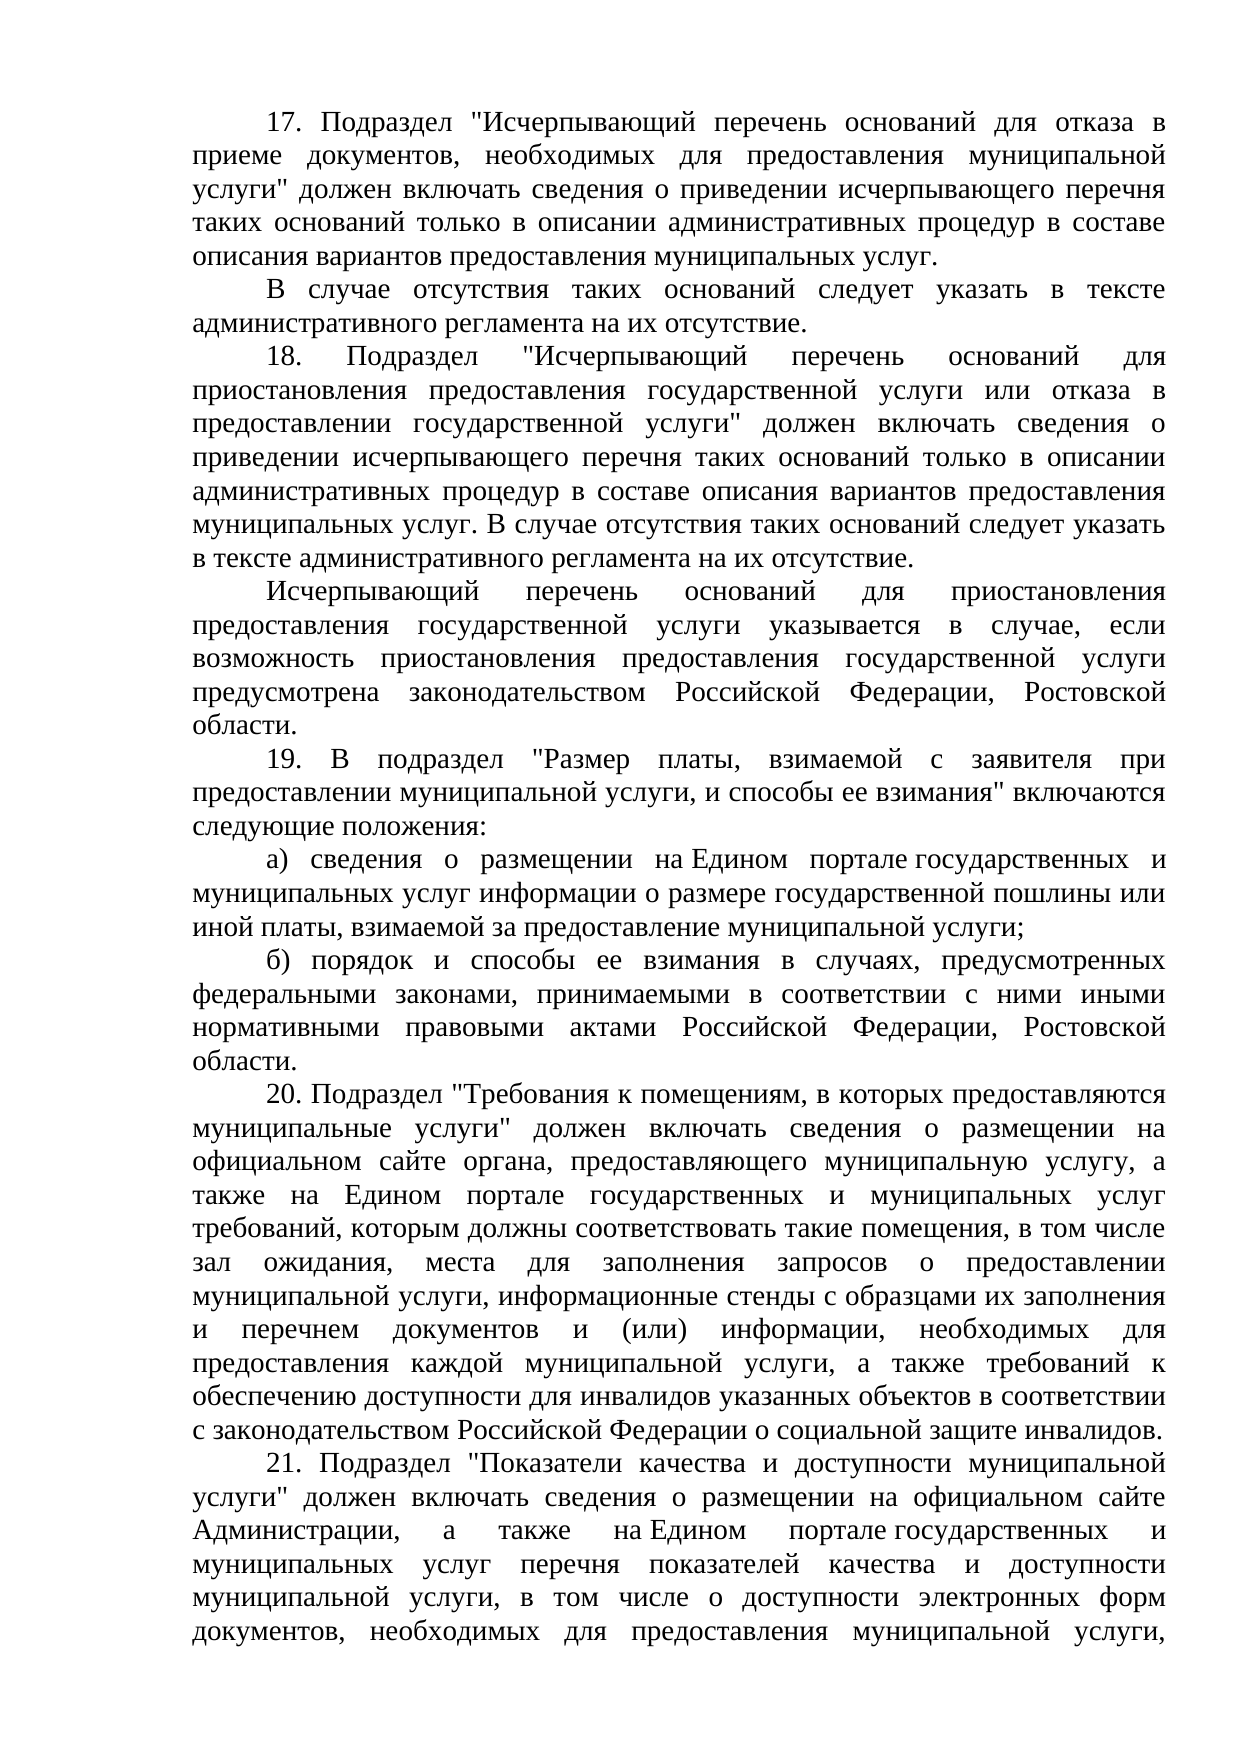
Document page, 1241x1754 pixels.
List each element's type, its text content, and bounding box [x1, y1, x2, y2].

text Исчерпывающий перечень оснований для приостановления предоставления государственной услуги указывается в случае, если возможность приостановления предоставления государственной услуги предусмотрена законодательством Российской Федерации, Ростовской области. [192, 573, 1167, 741]
text а) сведения о размещении на Едином портале государственных и муниципальных услуг информации о размере государственной пошлины или иной платы, взимаемой за предоставление муниципальной услуги; [192, 842, 1167, 942]
text В случае отсутствия таких оснований следует указать в тексте административного регламента на их отсутствие. [192, 271, 1167, 338]
text 19. В подраздел "Размер платы, взимаемой с заявителя при предоставлении муниципальной услуги, и способы ее взимания" включаются следующие положения: [192, 741, 1167, 842]
text б) порядок и способы ее взимания в случаях, предусмотренных федеральными законами, принимаемыми в соответствии с ними иными нормативными правовыми актами Российской Федерации, Ростовской области. [192, 942, 1167, 1076]
text 20. Подраздел "Требования к помещениям, в которых предоставляются муниципальные услуги" должен включать сведения о размещении на официальном сайте органа, предоставляющего муниципальную услугу, а также на Едином портале государственных и муниципальных услуг требований, которым должны соответствовать такие помещения, в том числе зал ожидания, места для заполнения запросов о предоставлении муниципальной услуги, информационные стенды с образцами их заполнения и перечнем документов и (или) информации, необходимых для предоставления каждой муниципальной услуги, а также требований к обеспечению доступности для инвалидов указанных объектов в соответствии с законодательством Российской Федерации о социальной защите инвалидов. [192, 1076, 1167, 1445]
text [192, 1445, 1167, 1647]
text 17. Подраздел "Исчерпывающий перечень оснований для отказа в приеме документов, необходимых для предоставления муниципальной услуги" должен включать сведения о приведении исчерпывающего перечня таких оснований только в описании административных процедур в составе описания вариантов предоставления муниципальных услуг. [192, 104, 1167, 271]
text 18. Подраздел "Исчерпывающий перечень оснований для приостановления предоставления государственной услуги или отказа в предоставлении государственной услуги" должен включать сведения о приведении исчерпывающего перечня таких оснований только в описании административных процедур в составе описания вариантов предоставления муниципальных услуг. В случае отсутствия таких оснований следует указать в тексте административного регламента на их отсутствие. [192, 338, 1167, 573]
